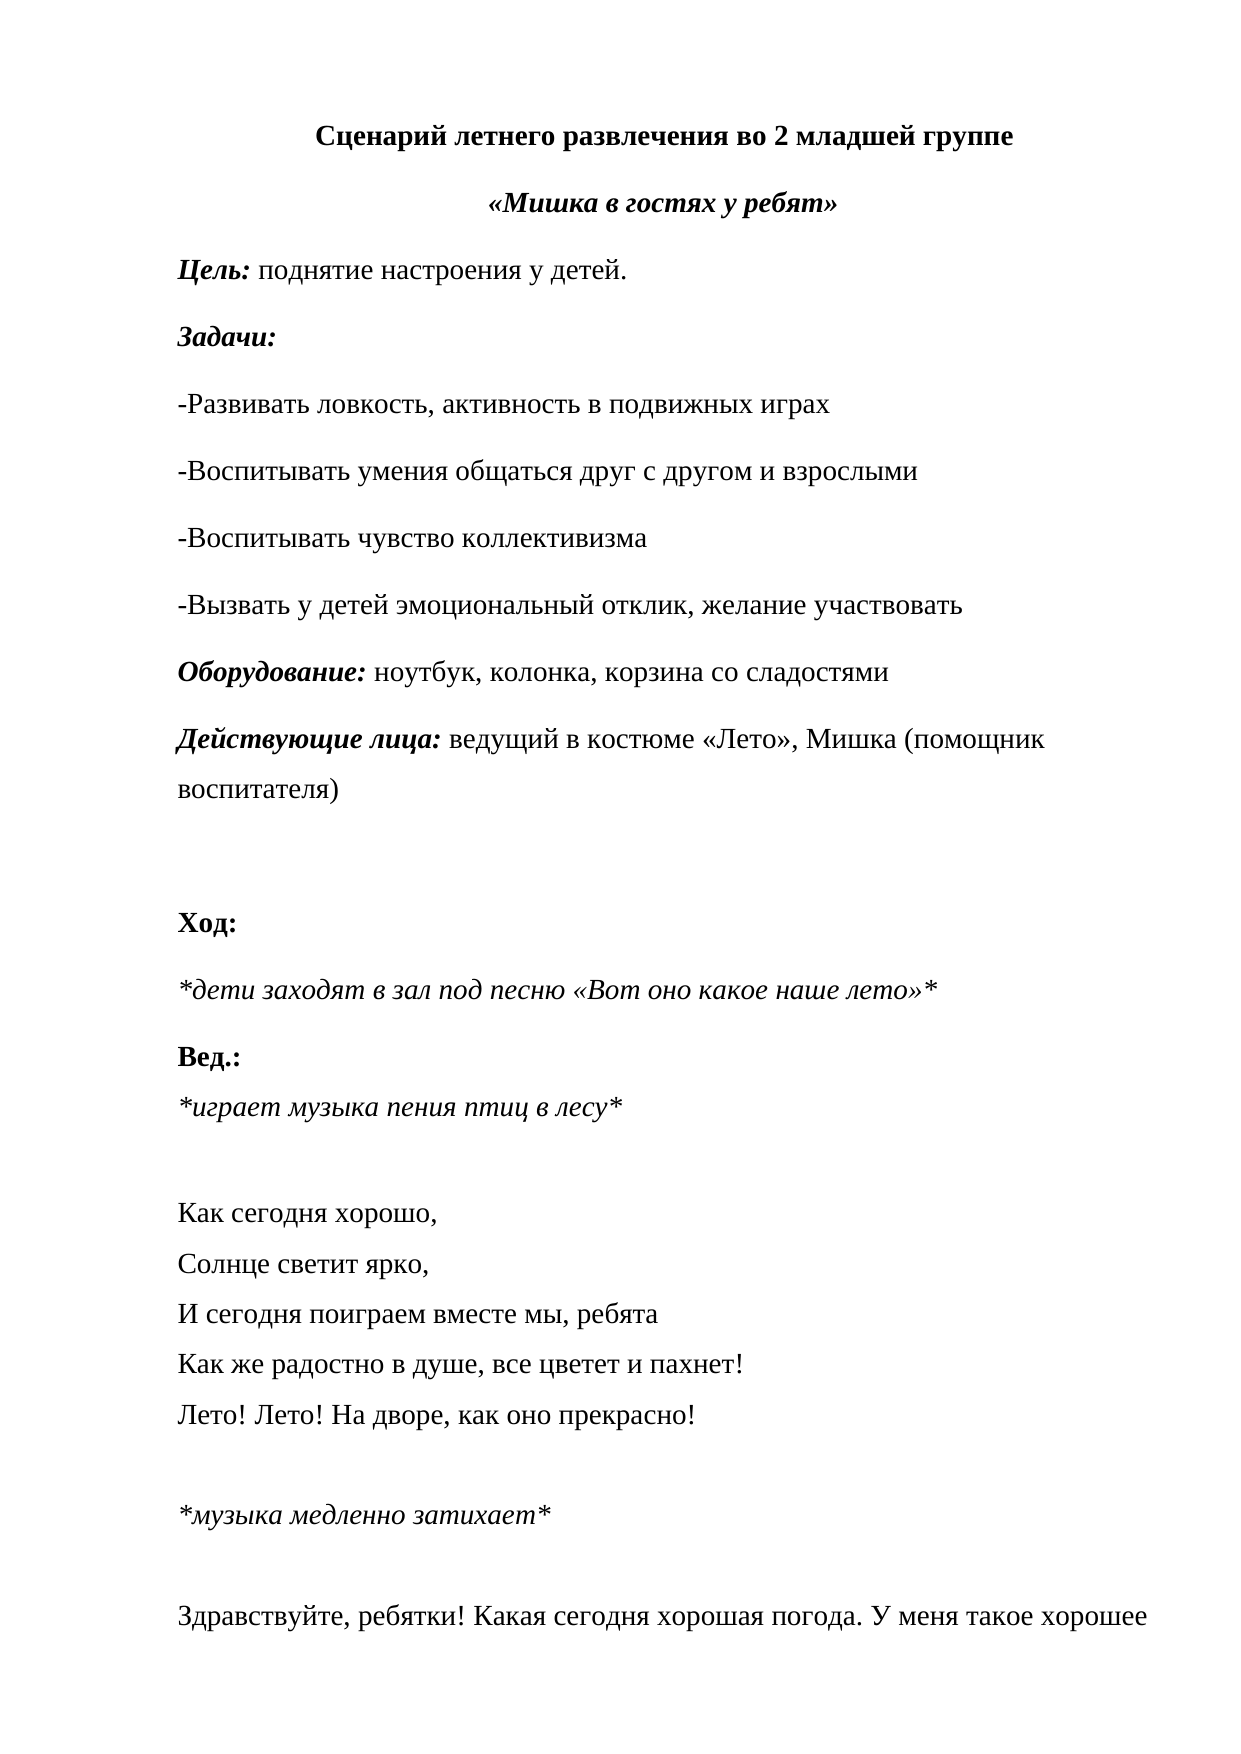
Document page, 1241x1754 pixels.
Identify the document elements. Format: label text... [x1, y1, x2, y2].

text Вед.: *играет музыка пения птиц в лесу* [177, 1039, 1152, 1165]
text Действующие лица: ведущий в костюме «Лето», Мишка (помощник воспитателя) [177, 721, 1152, 805]
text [177, 1196, 1152, 1632]
text Сценарий летнего развлечения во 2 младшей группе [177, 118, 1152, 152]
text Ход: [177, 905, 1152, 939]
text Цель: поднятие настроения у детей. [177, 252, 1152, 286]
text «Мишка в гостях у ребят» [177, 185, 1152, 219]
text Оборудование: ноутбук, колонка, корзина со сладостями [177, 654, 1152, 687]
text Задачи: [177, 319, 1152, 353]
text -Воспитывать чувство коллективизма [177, 520, 1152, 553]
text -Вызвать у детей эмоциональный отклик, желание участвовать [177, 587, 1152, 621]
text *дети заходят в зал под песню «Вот оно какое наше лето»* [177, 972, 1152, 1006]
text -Воспитывать умения общаться друг с другом и взрослыми [177, 453, 1152, 487]
text -Развивать ловкость, активность в подвижных играх [177, 386, 1152, 419]
